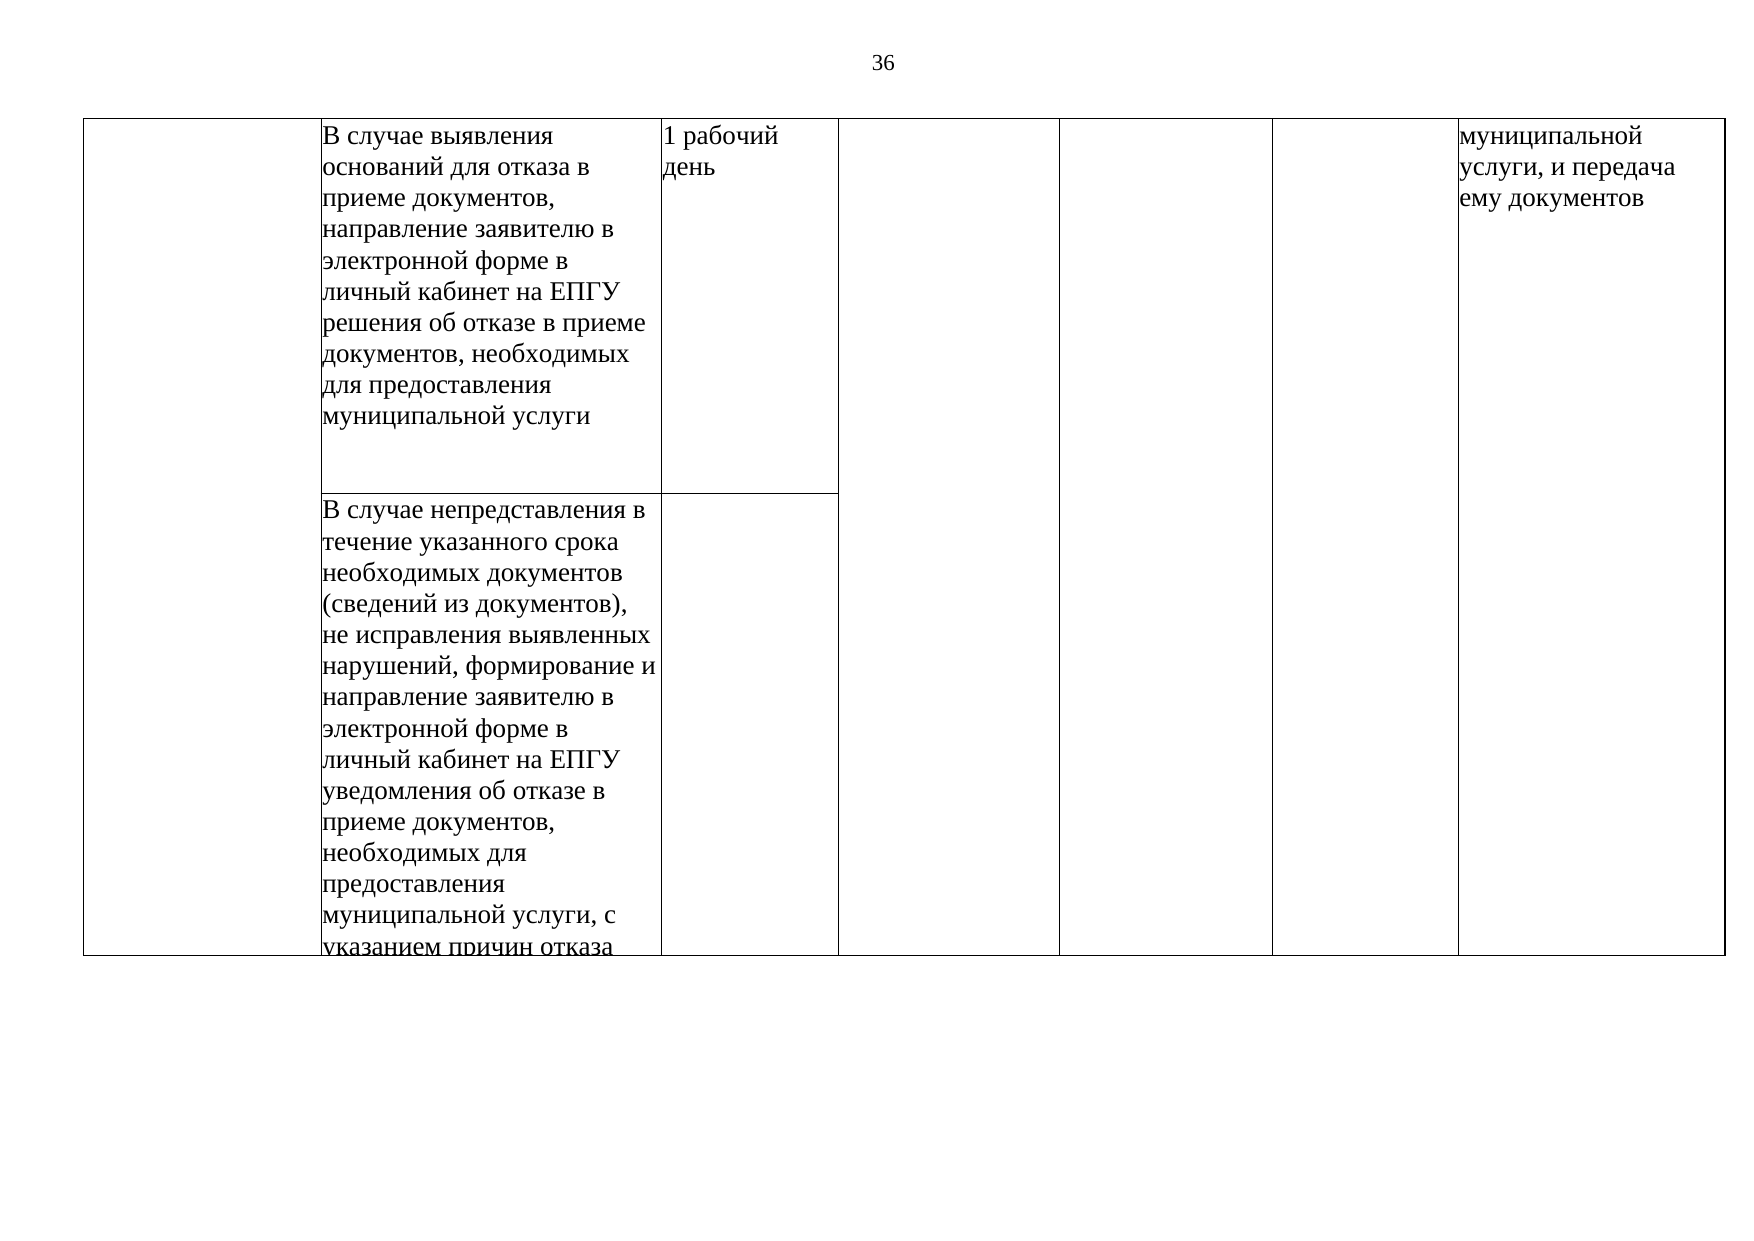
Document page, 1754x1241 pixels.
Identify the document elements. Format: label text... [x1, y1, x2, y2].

table_cell муниципальной услуги, и передача ему документов [1459, 119, 1724, 954]
table_cell В случае выявления оснований для отказа в приеме документов, направление заявителю в электронной форме в личный кабинет на ЕПГУ решения об отказе в приеме документов, необходимых для предоставления муниципальной услуги [322, 119, 661, 493]
table_cell [84, 119, 321, 954]
table_cell [662, 494, 838, 954]
table_cell 1 рабочий день [662, 119, 838, 493]
table_cell [1060, 119, 1272, 954]
table_cell В случае непредставления в течение указанного срока необходимых документов (сведений из документов), не исправления выявленных нарушений, формирование и направление заявителю в электронной форме в личный кабинет на ЕПГУ уведомления об отказе в приеме документов, необходимых для предоставления муниципальной услуги, с указанием причин отказа [322, 494, 661, 954]
table_cell [839, 119, 1059, 954]
table_cell [1273, 119, 1458, 954]
